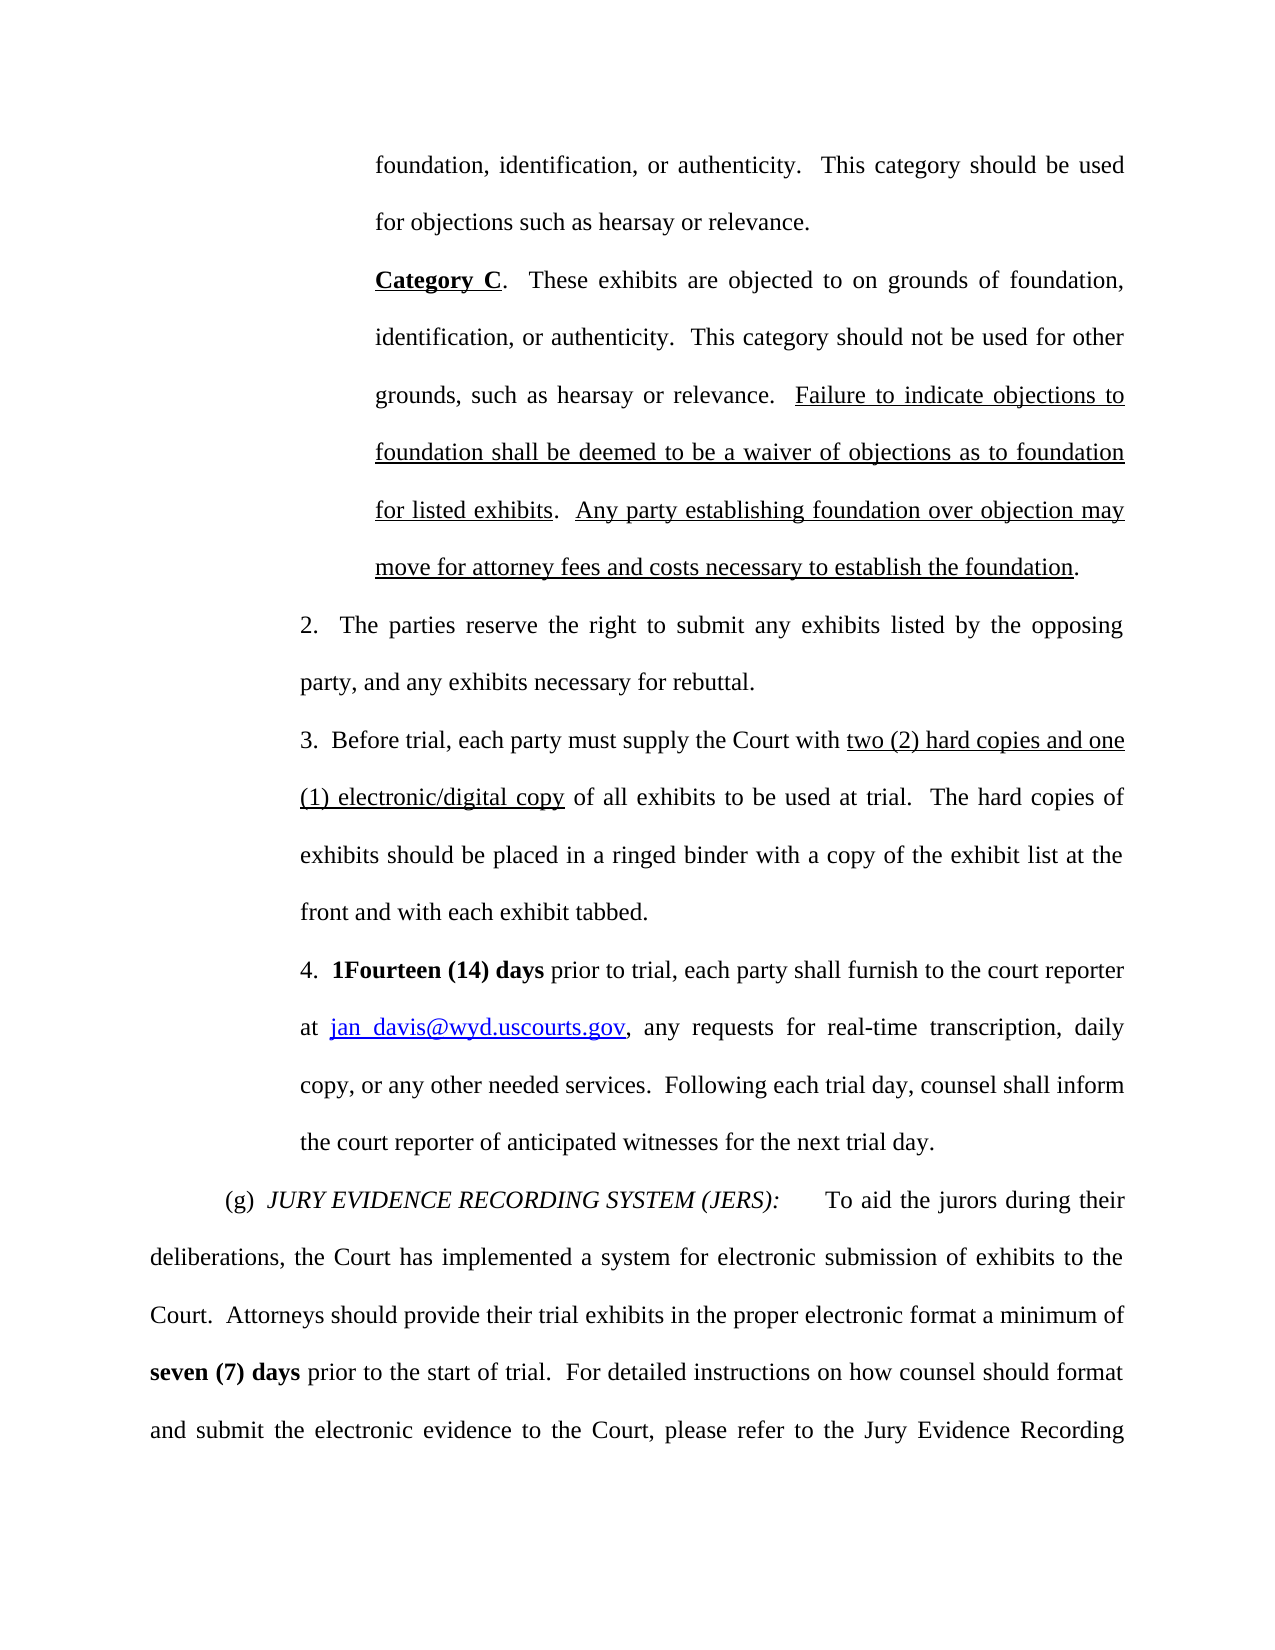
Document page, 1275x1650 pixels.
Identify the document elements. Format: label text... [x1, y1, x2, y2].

text 3. Before trial, each party must supply the Court with two (2) hard copies and one (1) electronic/digital copy of all exhibits to be used at trial. The hard copies of exhibits should be placed in a ringed binder with a copy of the exhibit list at the front and with each exhibit tabbed. [300, 725, 1125, 926]
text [375, 150, 1125, 236]
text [150, 1185, 1125, 1444]
text 2. The parties reserve the right to submit any exhibits listed by the opposing party, and any exhibits necessary for rebuttal. [150, 610, 1125, 696]
text 4. Fourteen (14) days prior to trial, each party shall furnish to the court reporter at jan_davis@wyd.uscourts.gov, any requests for real-time transcription, daily copy, or any other needed services. Following each trial day, counsel shall inform the court reporter of anticipated witnesses for the next trial day. [300, 955, 1125, 1156]
text Category C. These exhibits are objected to on grounds of foundation, identification, or authenticity. This category should not be used for other grounds, such as hearsay or relevance. Failure to indicate objections to foundation shall be deemed to be a waiver of objections as to foundation for listed exhibits. Any party establishing foundation over objection may move for attorney fees and costs necessary to establish the foundation. [375, 265, 1125, 462]
text Category C. These exhibits are objected to on grounds of foundation, identification, or authenticity. This category should not be used for other grounds, such as hearsay or relevance. Failure to indicate objections to foundation shall be deemed to be a waiver of objections as to foundation for listed exhibits. Any party establishing foundation over objection may move for attorney fees and costs necessary to establish the foundation. [375, 464, 1125, 581]
